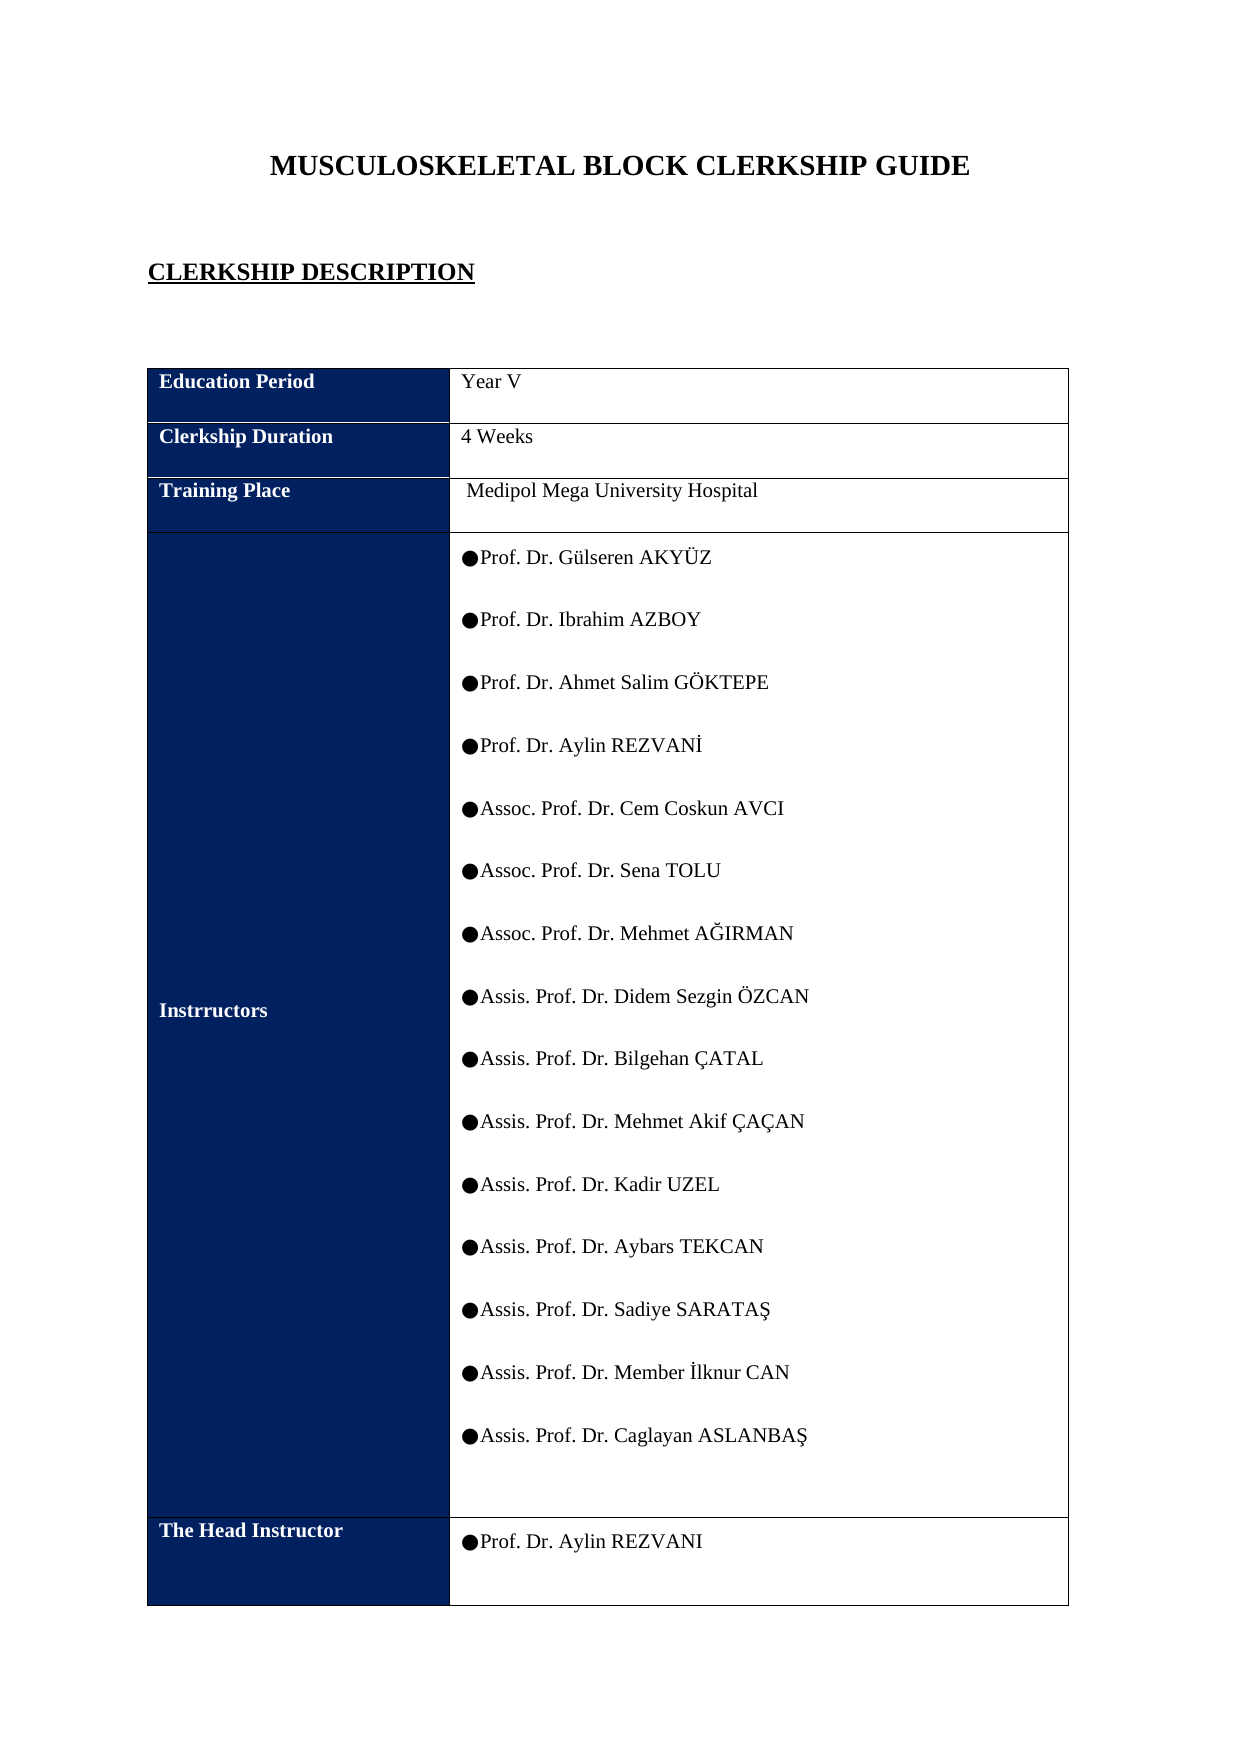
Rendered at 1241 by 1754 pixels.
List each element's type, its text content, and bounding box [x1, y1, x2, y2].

table_cell Prof. Dr. Gülseren AKYÜZ Prof. Dr. Ibrahim AZBOY Prof. Dr. Ahmet Salim GÖKTEPE Prof. Dr. Aylin REZVANİ Assoc. Prof. Dr. Cem Coskun AVCI Assoc. Prof. Dr. Sena TOLU Assoc. Prof. Dr. Mehmet AĞIRMAN Assis. Prof. Dr. Didem Sezgin ÖZCAN Assis. Prof. Dr. Bilgehan ÇATAL Assis. Prof. Dr. Mehmet Akif ÇAÇAN Assis. Prof. Dr. Kadir UZEL Assis. Prof. Dr. Aybars TEKCAN Assis. Prof. Dr. Sadiye SARATAŞ Assis. Prof. Dr. Member İlknur CAN Assis. Prof. Dr. Caglayan ASLANBAŞ [450, 533, 1068, 1517]
text MUSCULOSKELETAL BLOCK CLERKSHIP GUIDE [148, 148, 1093, 181]
table_cell Training Place [148, 479, 449, 532]
table_cell Instrructors [148, 533, 449, 1517]
table_cell The Head Instructor [148, 1518, 449, 1605]
table_header Education Period [148, 369, 449, 422]
table_cell Clerkship Duration [148, 424, 449, 477]
table_cell Medipol Mega University Hospital [450, 479, 1068, 532]
table_cell 4 Weeks [450, 424, 1068, 477]
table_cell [450, 1518, 1068, 1605]
text CLERKSHIP DESCRIPTION [148, 257, 1093, 286]
table_header Year V [450, 369, 1068, 422]
